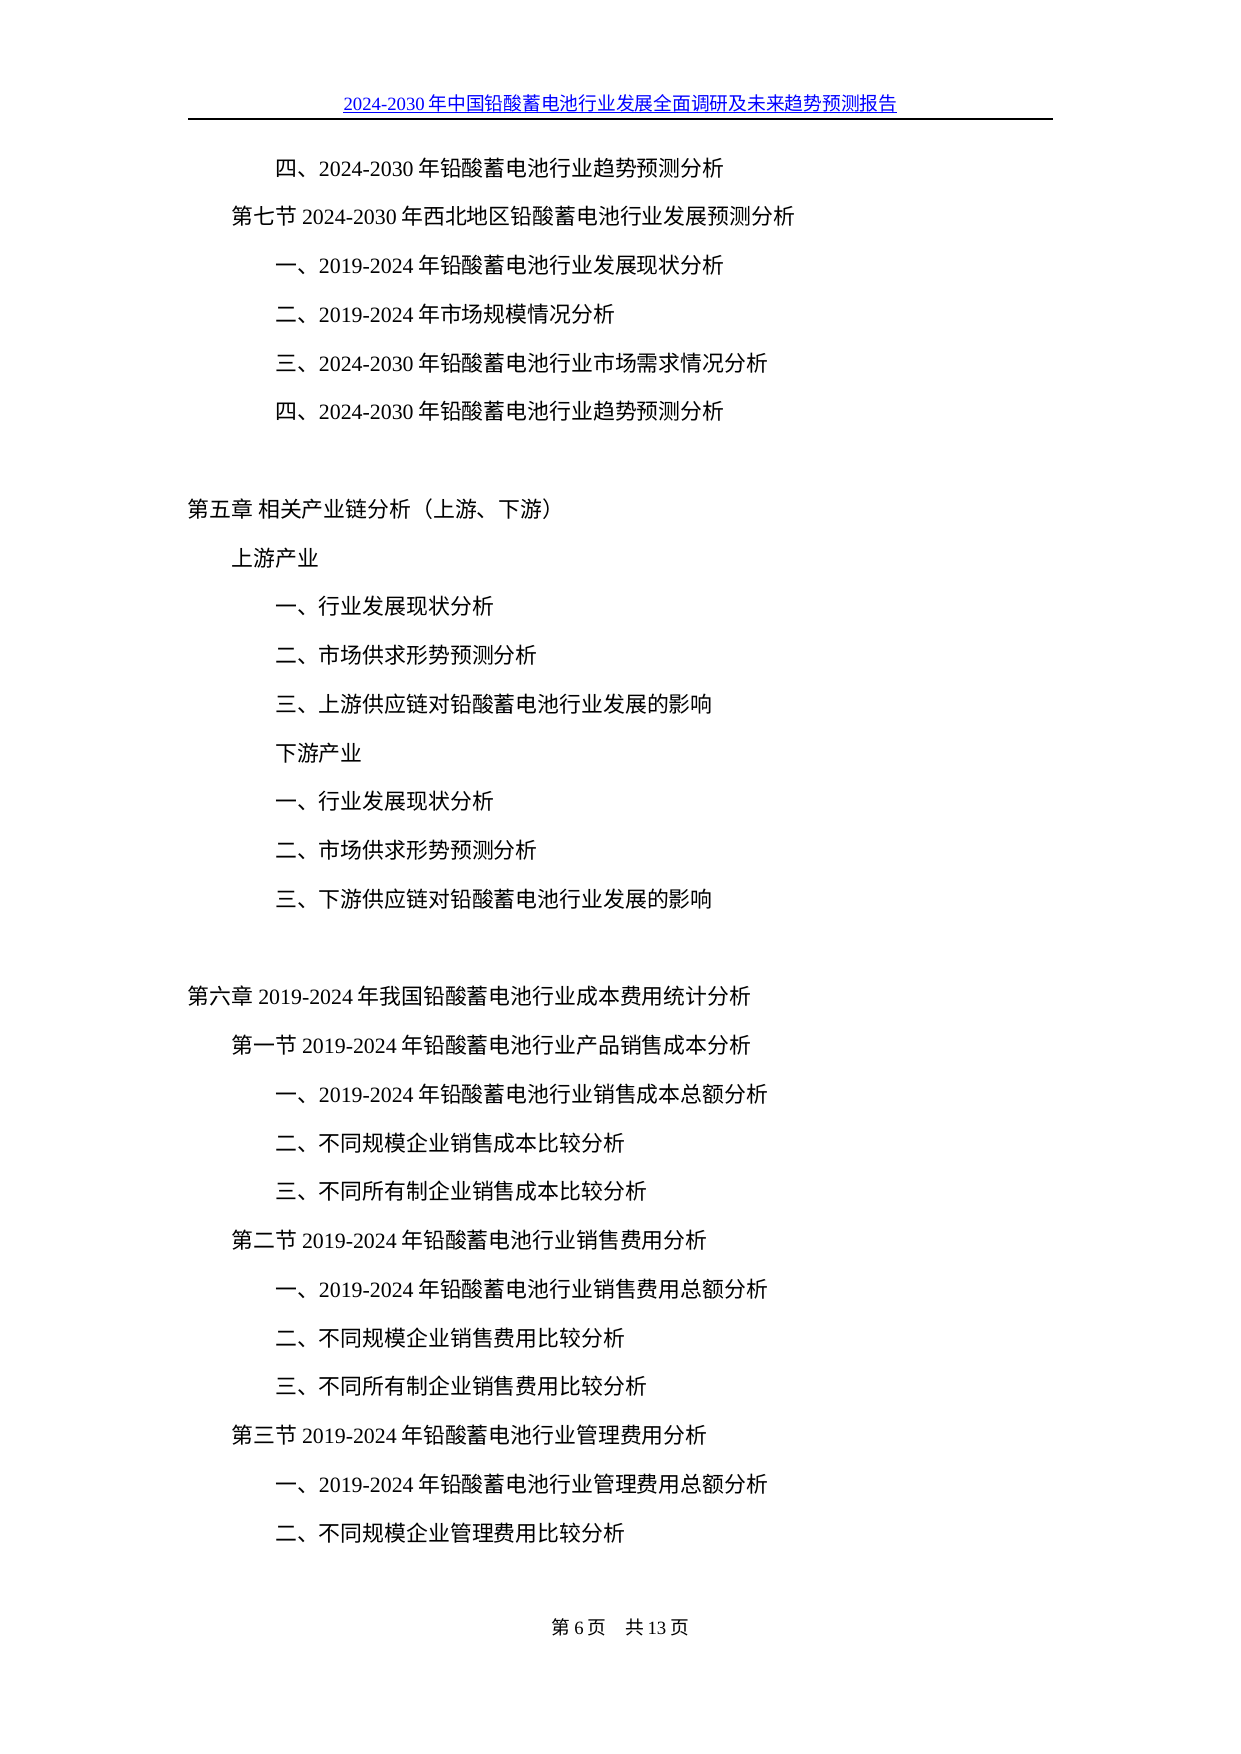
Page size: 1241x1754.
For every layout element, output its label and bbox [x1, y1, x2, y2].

text [187, 150, 1053, 1548]
